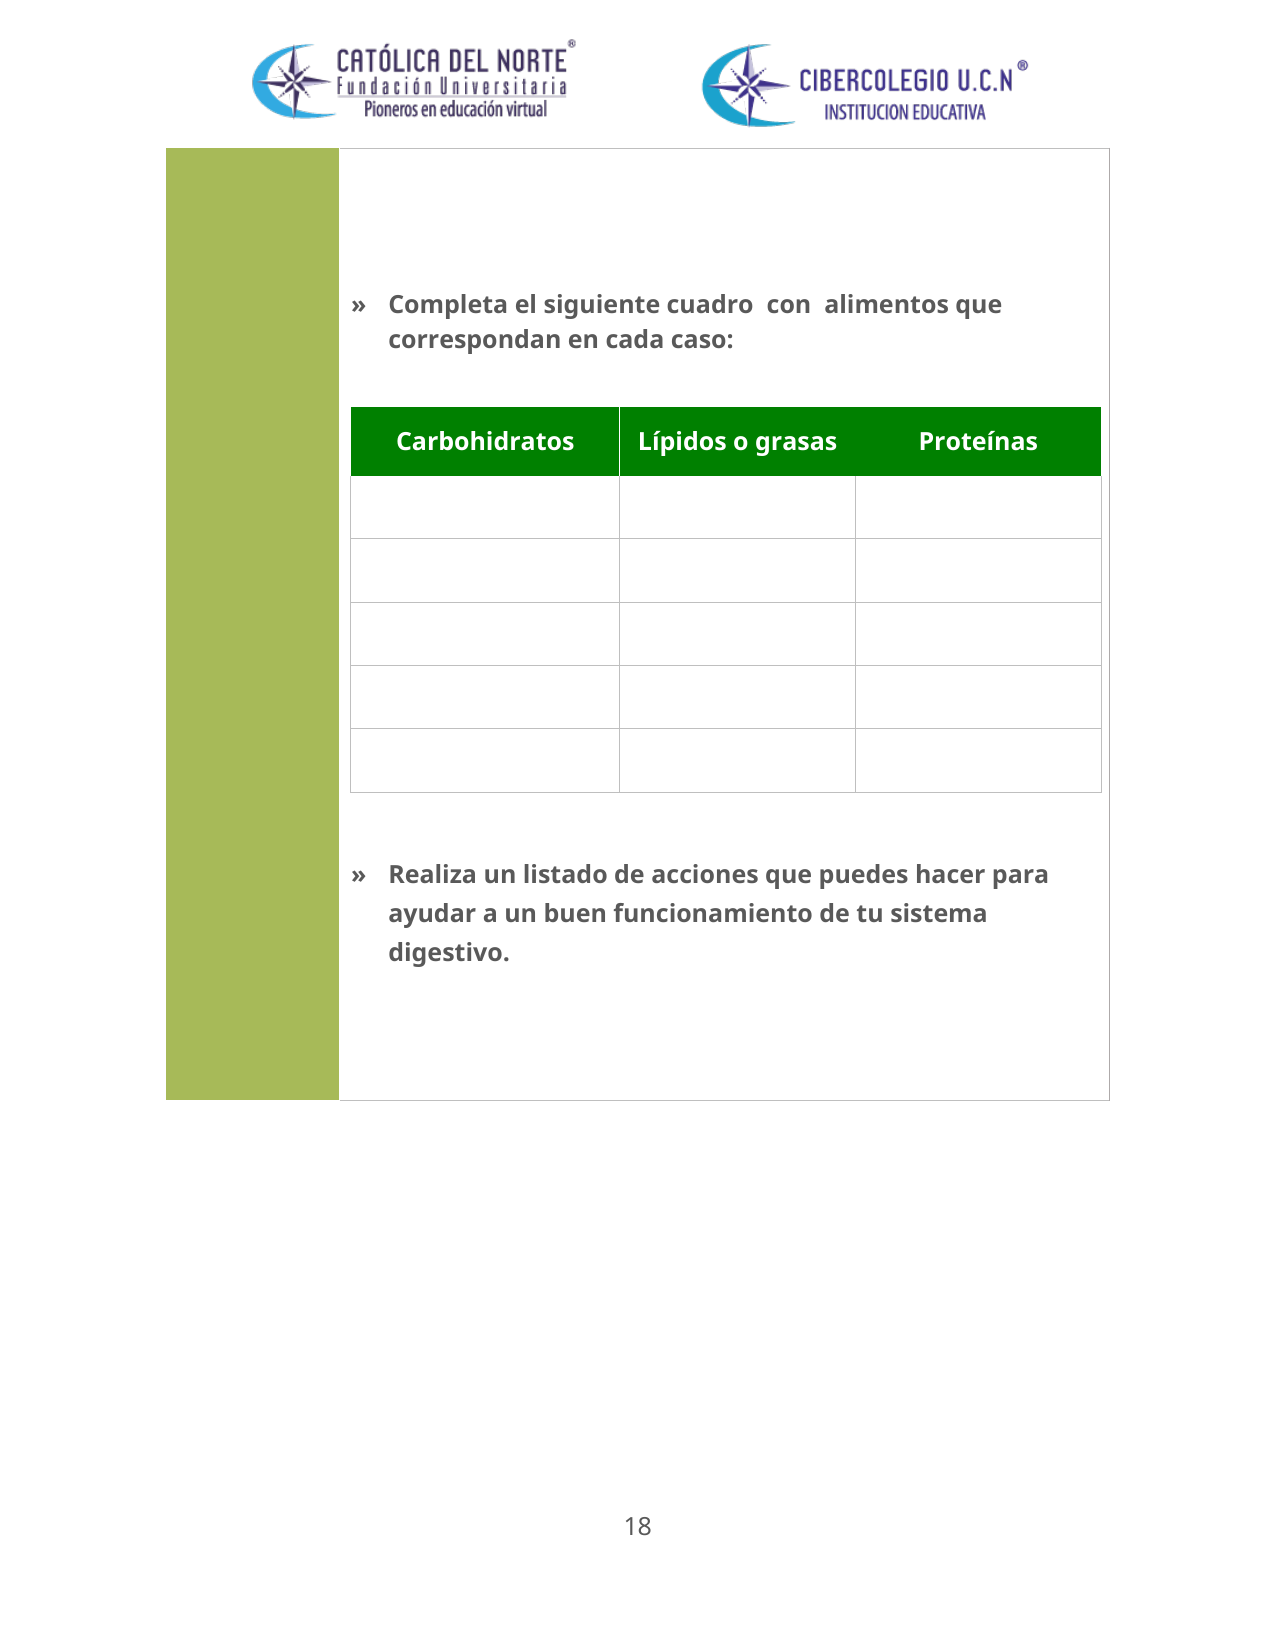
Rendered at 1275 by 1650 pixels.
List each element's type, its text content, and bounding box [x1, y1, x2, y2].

table_cell [166, 148, 339, 1100]
picture [212, 22, 615, 135]
picture [672, 31, 1057, 139]
